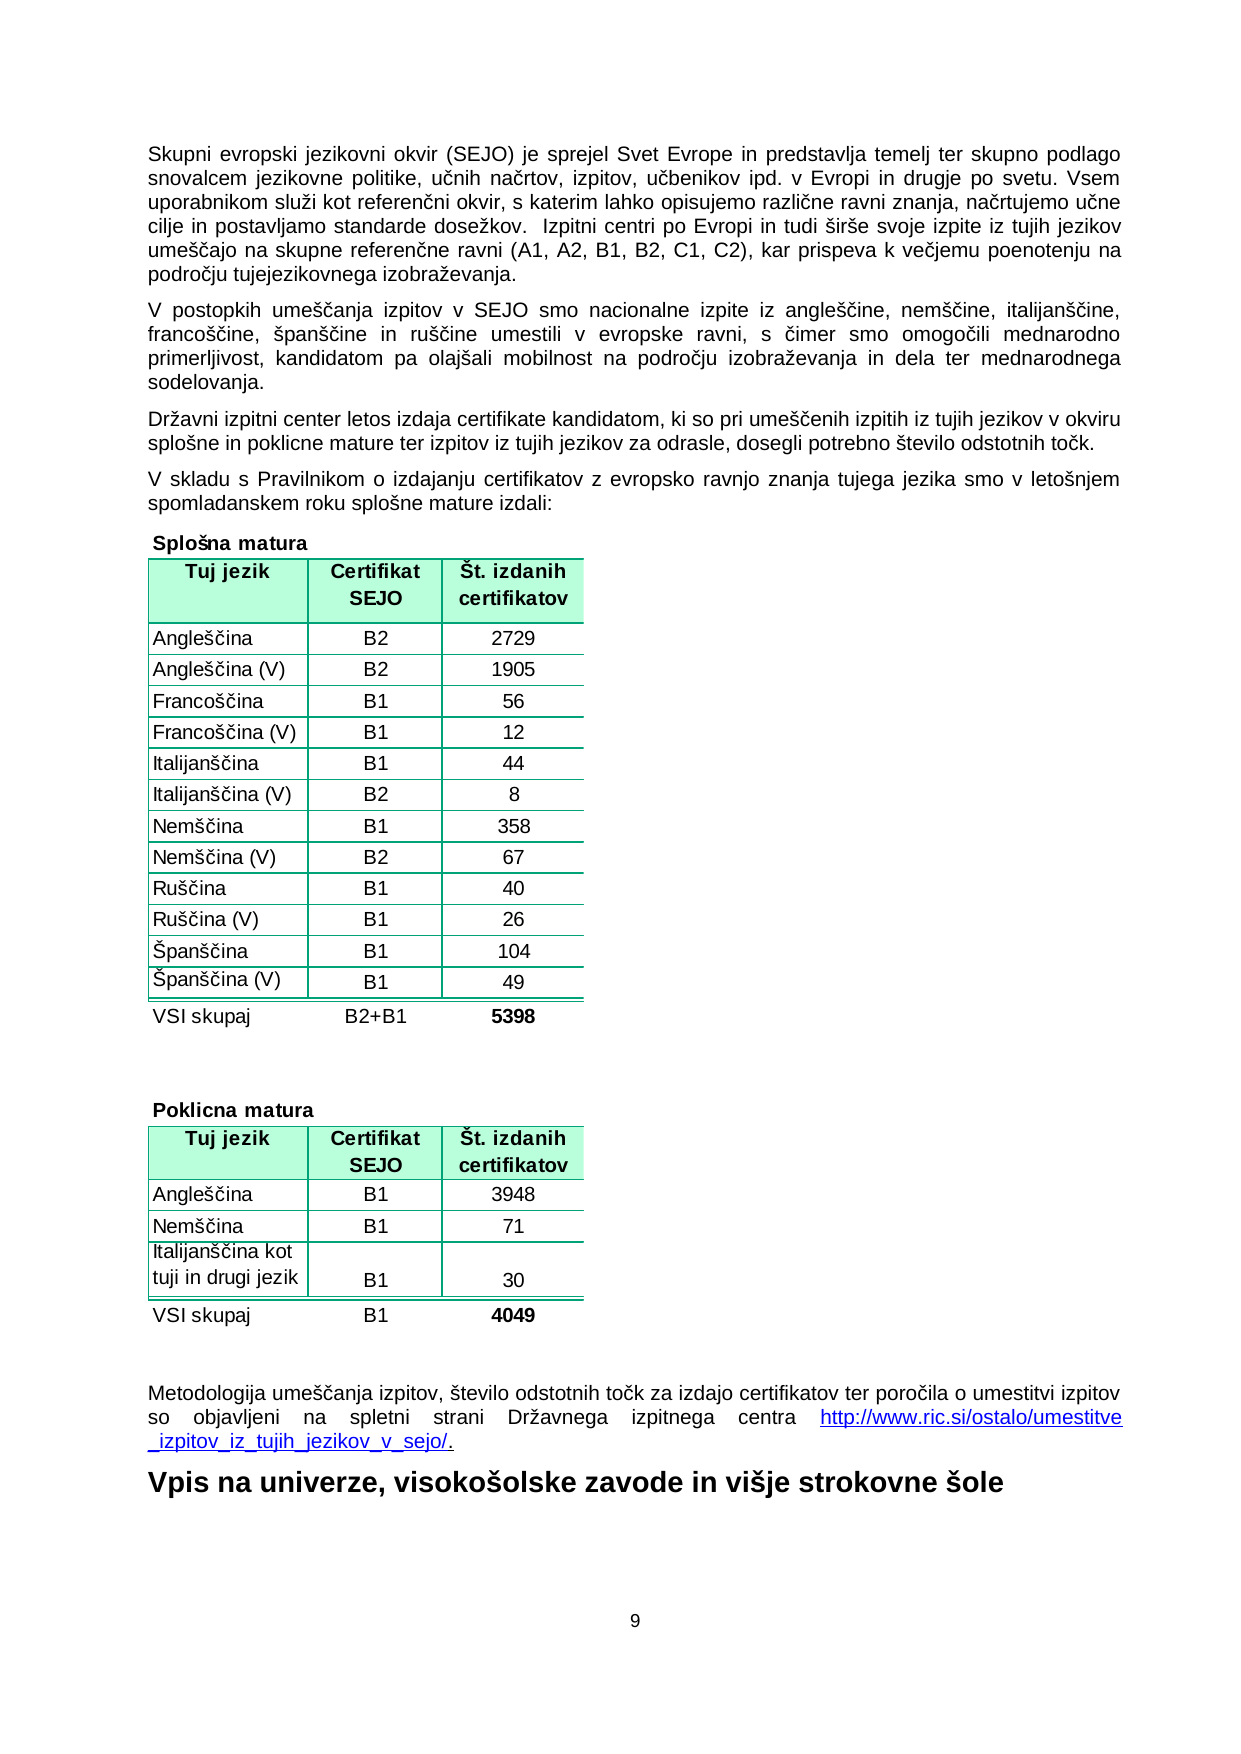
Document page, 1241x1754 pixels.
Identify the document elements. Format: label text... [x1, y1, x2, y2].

text Državni izpitni center letos izdaja certifikate kandidatom, ki so pri umeščenih izpitih iz tujih jezikov v okviru splošne in poklicne mature ter izpitov iz tujih jezikov za odrasle, dosegli potrebno število odstotnih točk. [148, 406, 1122, 454]
text V skladu s Pravilnikom o izdajanju certifikatov z evropsko ravnjo znanja tujega jezika smo v letošnjem spomladanskem roku splošne mature izdali: [148, 467, 1122, 515]
text Metodologija umeščanja izpitov, število odstotnih točk za izdajo certifikatov ter poročila o umestitvi izpitov so objavljeni na spletni strani Državnega izpitnega centra http://www.ric.si/ostalo/umestitve _izpitov_iz_tujih_jezikov_v_sejo/. [148, 1381, 1122, 1453]
text Skupni evropski jezikovni okvir (SEJO) je sprejel Svet Evrope in predstavlja temelj ter skupno podlago snovalcem jezikovne politike, učnih načrtov, izpitov, učbenikov ipd. v Evropi in drugje po svetu. Vsem uporabnikom služi kot referenčni okvir, s katerim lahko opisujemo različne ravni znanja, načrtujemo učne cilje in postavljamo standarde dosežkov. Izpitni centri po Evropi in tudi širše svoje izpite iz tujih jezikov umeščajo na skupne referenčne ravni (A1, A2, B1, B2, C1, C2), kar prispeva k večjemu poenotenju na področju tujejezikovnega izobraževanja. [148, 142, 1122, 286]
text Vpis na univerze, visokošolske zavode in višje strokovne šole [148, 1465, 1122, 1499]
text V postopkih umeščanja izpitov v SEJO smo nacionalne izpite iz angleščine, nemščine, italijanščine, francoščine, španščine in ruščine umestili v evropske ravni, s čimer smo omogočili mednarodno primerljivost, kandidatom pa olajšali mobilnost na področju izobraževanja in dela ter mednarodnega sodelovanja. [148, 298, 1122, 394]
